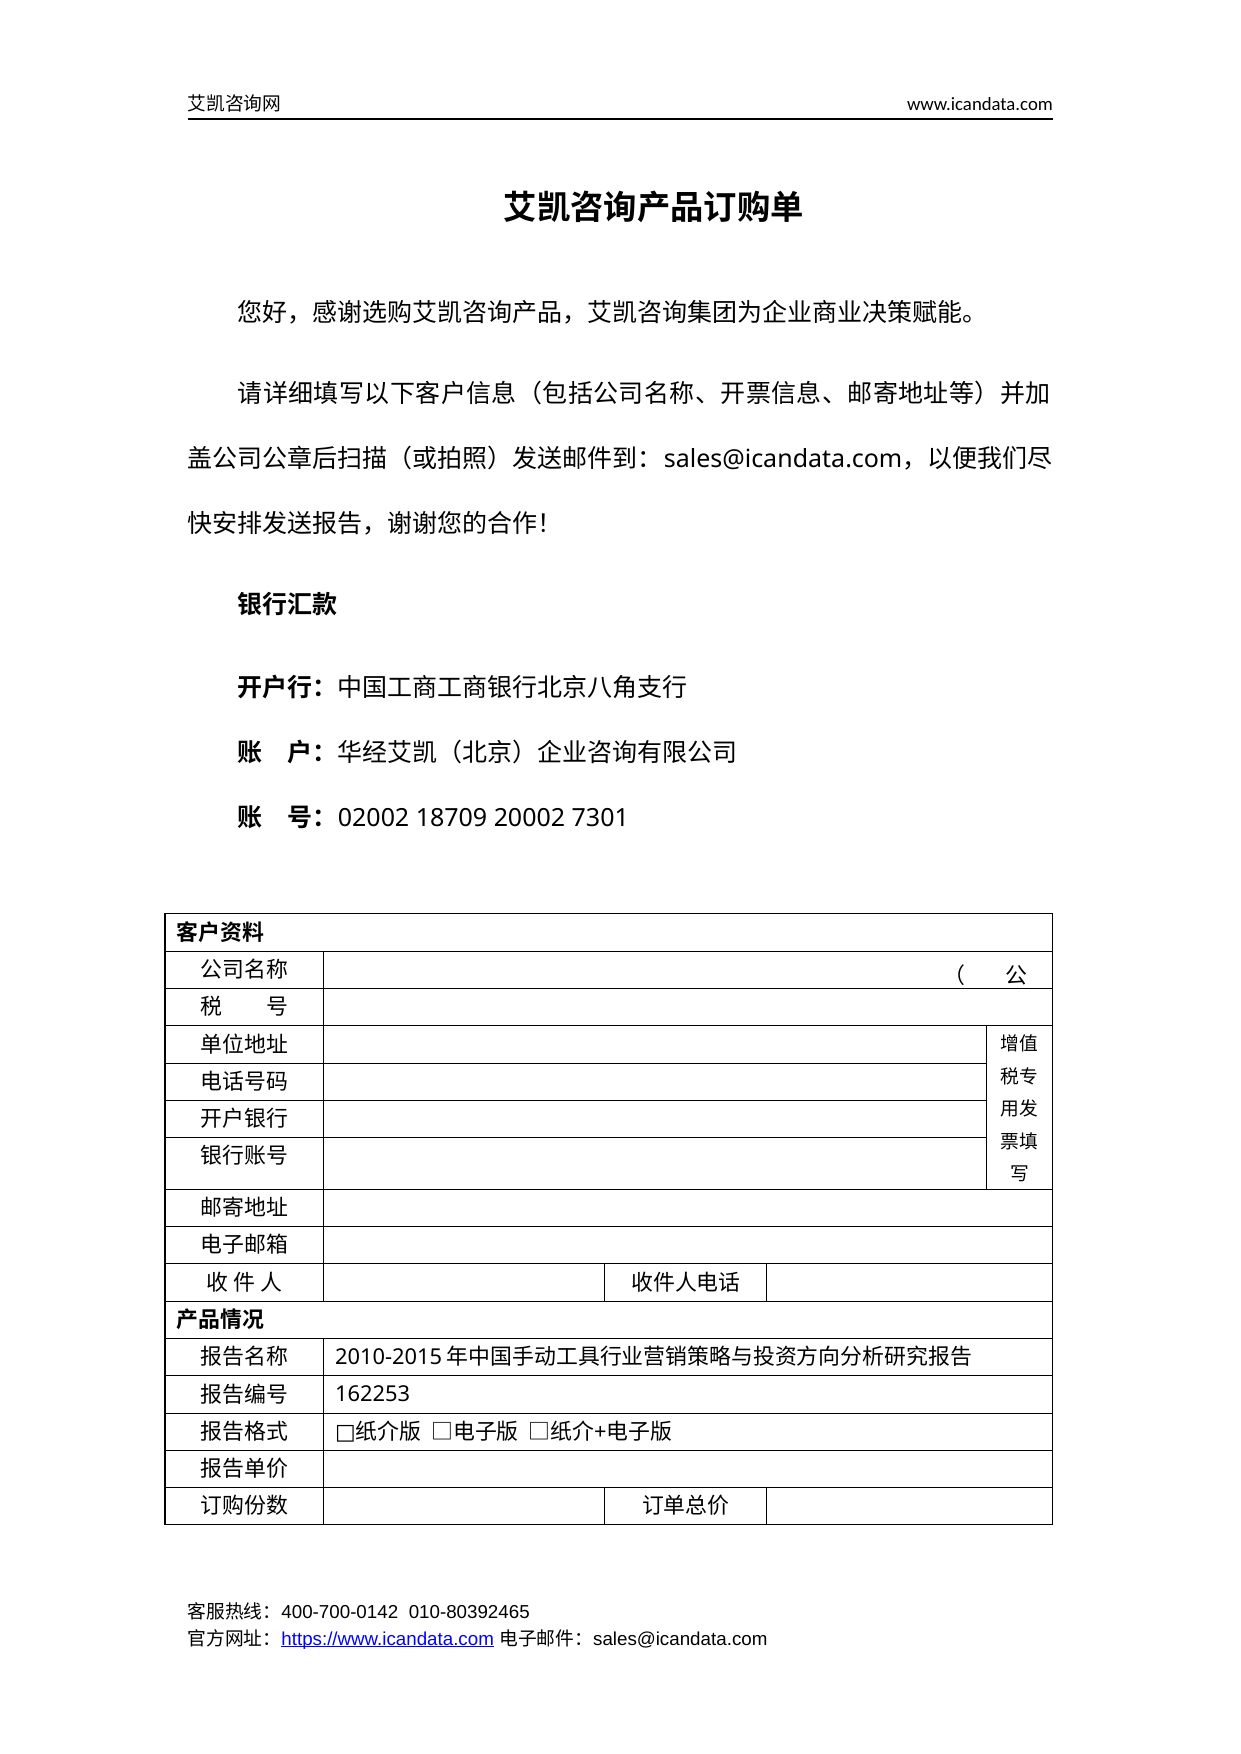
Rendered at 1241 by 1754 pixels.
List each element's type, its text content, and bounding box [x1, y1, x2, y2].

table_cell 收件人电话 [605, 1264, 766, 1301]
text 您好，感谢选购艾凯咨询产品，艾凯咨询集团为企业商业决策赋能。 [187, 278, 1053, 343]
table_cell [324, 1227, 1052, 1263]
table_cell [324, 1190, 1052, 1226]
table_cell [324, 1064, 986, 1100]
table_cell [324, 1451, 1052, 1487]
table_cell [324, 1138, 986, 1189]
table_header 客户资料 [166, 914, 1052, 951]
table_cell 162253 [324, 1376, 1052, 1412]
table_cell 单位地址 [166, 1026, 323, 1062]
table_cell [324, 989, 1052, 1025]
table_cell 电话号码 [166, 1064, 323, 1100]
table_cell 收 件 人 [166, 1264, 323, 1301]
table_cell 增值税专用发票填写 [987, 1026, 1052, 1189]
text 开户行：中国工商工商银行北京八角支行 [187, 653, 1053, 718]
table_cell [324, 1488, 604, 1524]
table_cell 报告格式 [166, 1414, 323, 1450]
table_cell □纸介版 □电子版 □纸介+电子版 [324, 1414, 1052, 1450]
table_cell [324, 1264, 604, 1301]
text 艾凯咨询产品订购单 [187, 172, 1053, 237]
table_cell [324, 1026, 986, 1062]
text 银行汇款 [187, 570, 1053, 635]
table_cell 产品情况 [166, 1302, 1052, 1338]
text 账 号：02002 18709 20002 7301 [187, 783, 1053, 848]
table_cell 开户银行 [166, 1101, 323, 1137]
table_cell [767, 1488, 1052, 1524]
table_cell 订购份数 [166, 1488, 323, 1524]
table_cell 报告名称 [166, 1339, 323, 1375]
table_cell 订单总价 [605, 1488, 766, 1524]
text 请详细填写以下客户信息（包括公司名称、开票信息、邮寄地址等）并加盖公司公章后扫描（或拍照）发送邮件到：sales@icandata.com，以便我们尽快安排发送报告，谢谢您的合作！ [187, 359, 1053, 554]
table_cell 报告编号 [166, 1376, 323, 1412]
table_cell [767, 1264, 1052, 1301]
table_cell [324, 952, 1052, 988]
table_cell 邮寄地址 [166, 1190, 323, 1226]
table_cell 银行账号 [166, 1138, 323, 1189]
text 账 户：华经艾凯（北京）企业咨询有限公司 [187, 718, 1053, 783]
table_cell [324, 1101, 986, 1137]
table_cell 税 号 [166, 989, 323, 1025]
table_cell 公司名称 [166, 952, 323, 988]
table_cell 电子邮箱 [166, 1227, 323, 1263]
table_cell 报告单价 [166, 1451, 323, 1487]
table_cell 2010-2015年中国手动工具行业营销策略与投资方向分析研究报告 [324, 1339, 1052, 1375]
